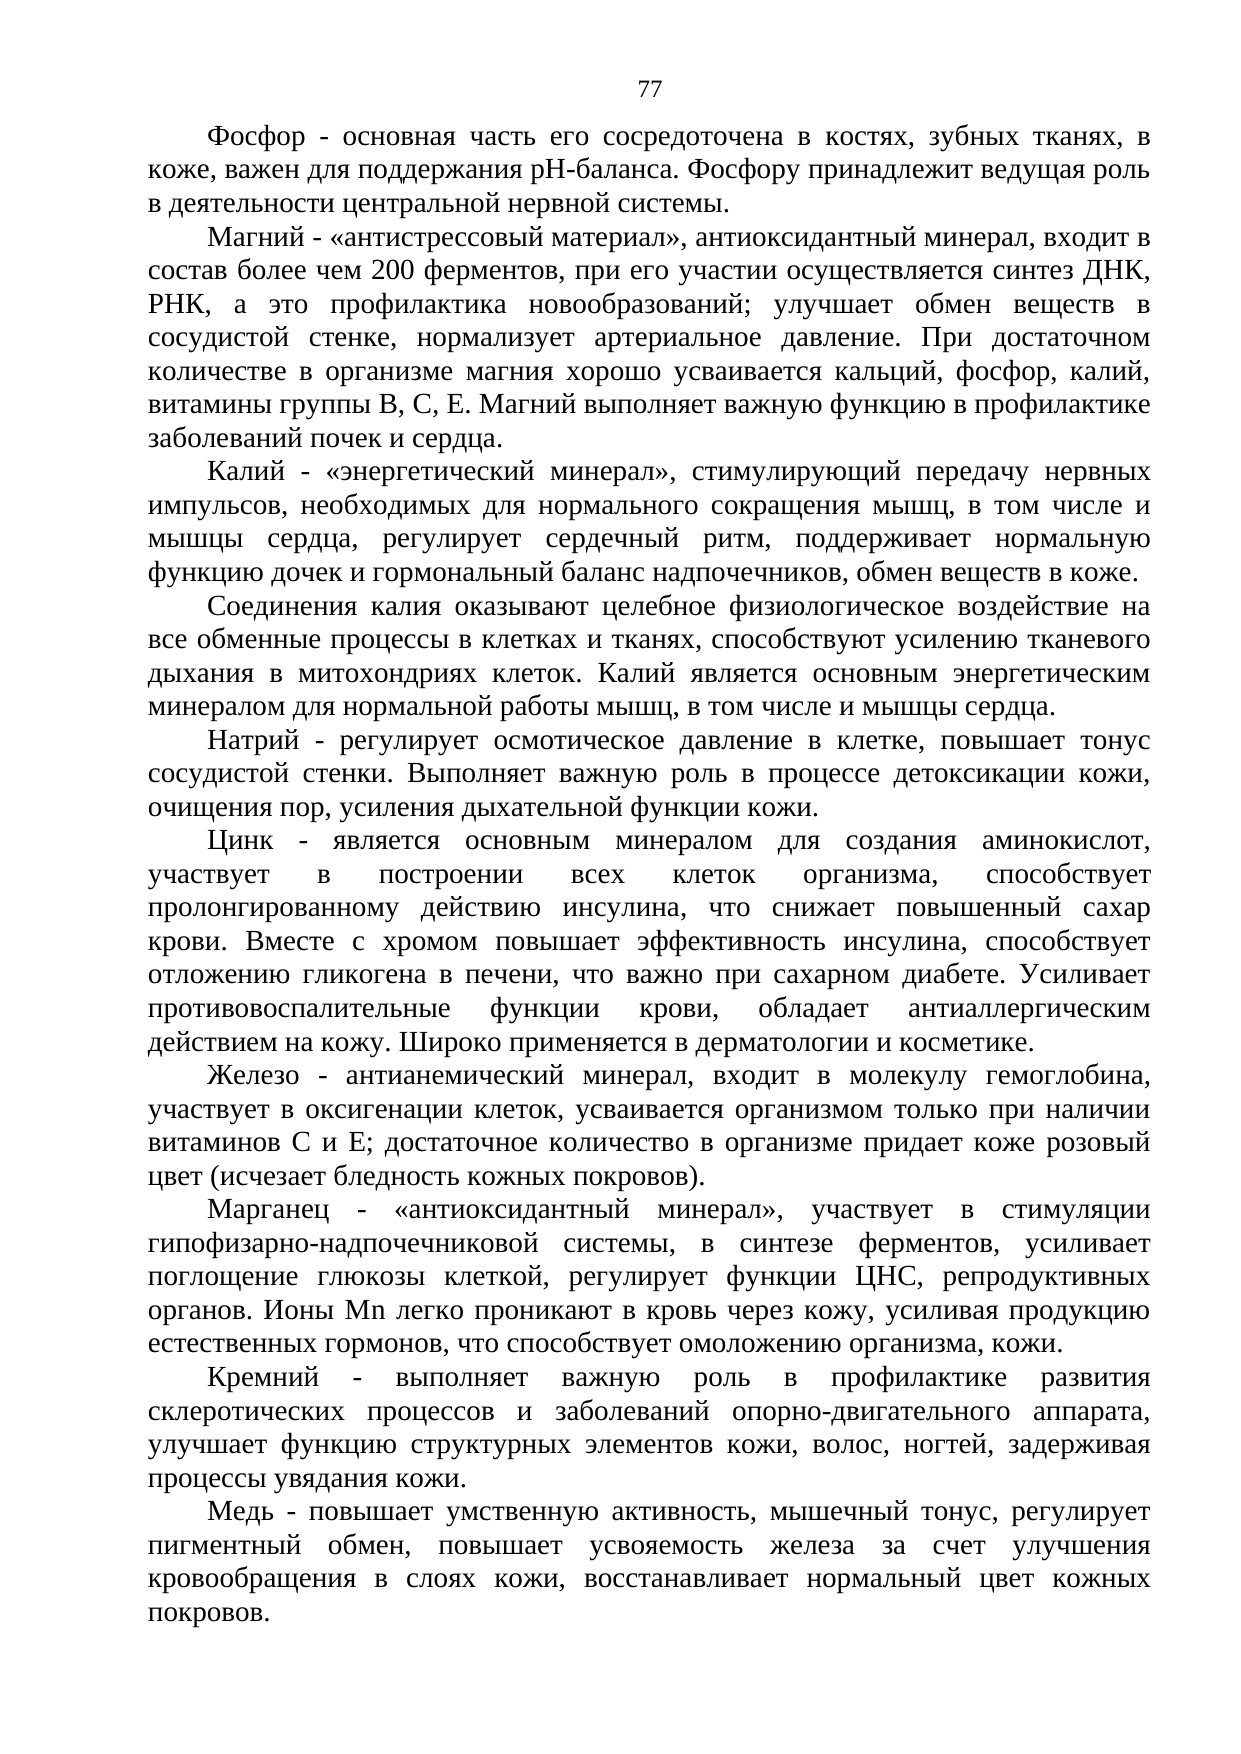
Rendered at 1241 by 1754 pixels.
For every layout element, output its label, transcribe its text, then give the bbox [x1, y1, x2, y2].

text Кремний - выполняет важную роль в профилактике развития склеротических процессов и заболеваний опорно-двигательного аппарата, улучшает функцию структурных элементов кожи, волос, ногтей, задерживая процессы увядания кожи. [148, 1359, 1152, 1493]
text Магний - «антистрессовый материал», антиоксидантный минерал, входит в состав более чем 200 ферментов, при его участии осуществляется синтез ДНК, РНК, а это профилактика новообразований; улучшает обмен веществ в сосудистой стенке, нормализует артериальное давление. При достаточном количестве в организме магния хорошо усваивается кальций, фосфор, калий, витамины группы В, С, Е. Магний выполняет важную функцию в профилактике заболеваний почек и сердца. [148, 219, 1152, 453]
text Железо - антианемический минерал, входит в молекулу гемоглобина, участвует в оксигенации клеток, усваивается организмом только при наличии витаминов С и Е; достаточное количество в организме придает коже розовый цвет (исчезает бледность кожных покровов). [148, 1057, 1152, 1191]
text Соединения калия оказывают целебное физиологическое воздействие на все обменные процессы в клетках и тканях, способствуют усилению тканевого дыхания в митохондриях клеток. Калий является основным энергетическим минералом для нормальной работы мышц, в том числе и мышцы сердца. [148, 588, 1152, 722]
text Фосфор - основная часть его сосредоточена в костях, зубных тканях, в коже, важен для поддержания рН-баланса. Фосфору принадлежит ведущая роль в деятельности центральной нервной системы. [148, 118, 1152, 219]
text Медь - повышает умственную активность, мышечный тонус, регулирует пигментный обмен, повышает усвояемость железа за счет улучшения кровообращения в слоях кожи, восстанавливает нормальный цвет кожных покровов. [148, 1493, 1152, 1627]
text Натрий - регулирует осмотическое давление в клетке, повышает тонус сосудистой стенки. Выполняет важную роль в процессе детоксикации кожи, очищения пор, усиления дыхательной функции кожи. [148, 722, 1152, 822]
text Марганец - «антиоксидантный минерал», участвует в стимуляции гипофизарно-надпочечниковой системы, в синтезе ферментов, усиливает поглощение глюкозы клеткой, регулирует функции ЦНС, репродуктивных органов. Ионы Мn легко проникают в кровь через кожу, усиливая продукцию естественных гормонов, что способствует омоложению организма, кожи. [148, 1191, 1152, 1359]
text Цинк - является основным минералом для создания аминокислот, участвует в построении всех клеток организма, способствует пролонгированному действию инсулина, что снижает повышенный сахар крови. Вместе с хромом повышает эффективность инсулина, способствует отложению гликогена в печени, что важно при сахарном диабете. Усиливает противовоспалительные функции крови, обладает антиаллергическим действием на кожу. Широко применяется в дерматологии и косметике. [148, 822, 1152, 1057]
text Калий - «энергетический минерал», стимулирующий передачу нервных импульсов, необходимых для нормального сокращения мышц, в том числе и мышцы сердца, регулирует сердечный ритм, поддерживает нормальную функцию дочек и гормональный баланс надпочечников, обмен веществ в коже. [148, 453, 1152, 588]
